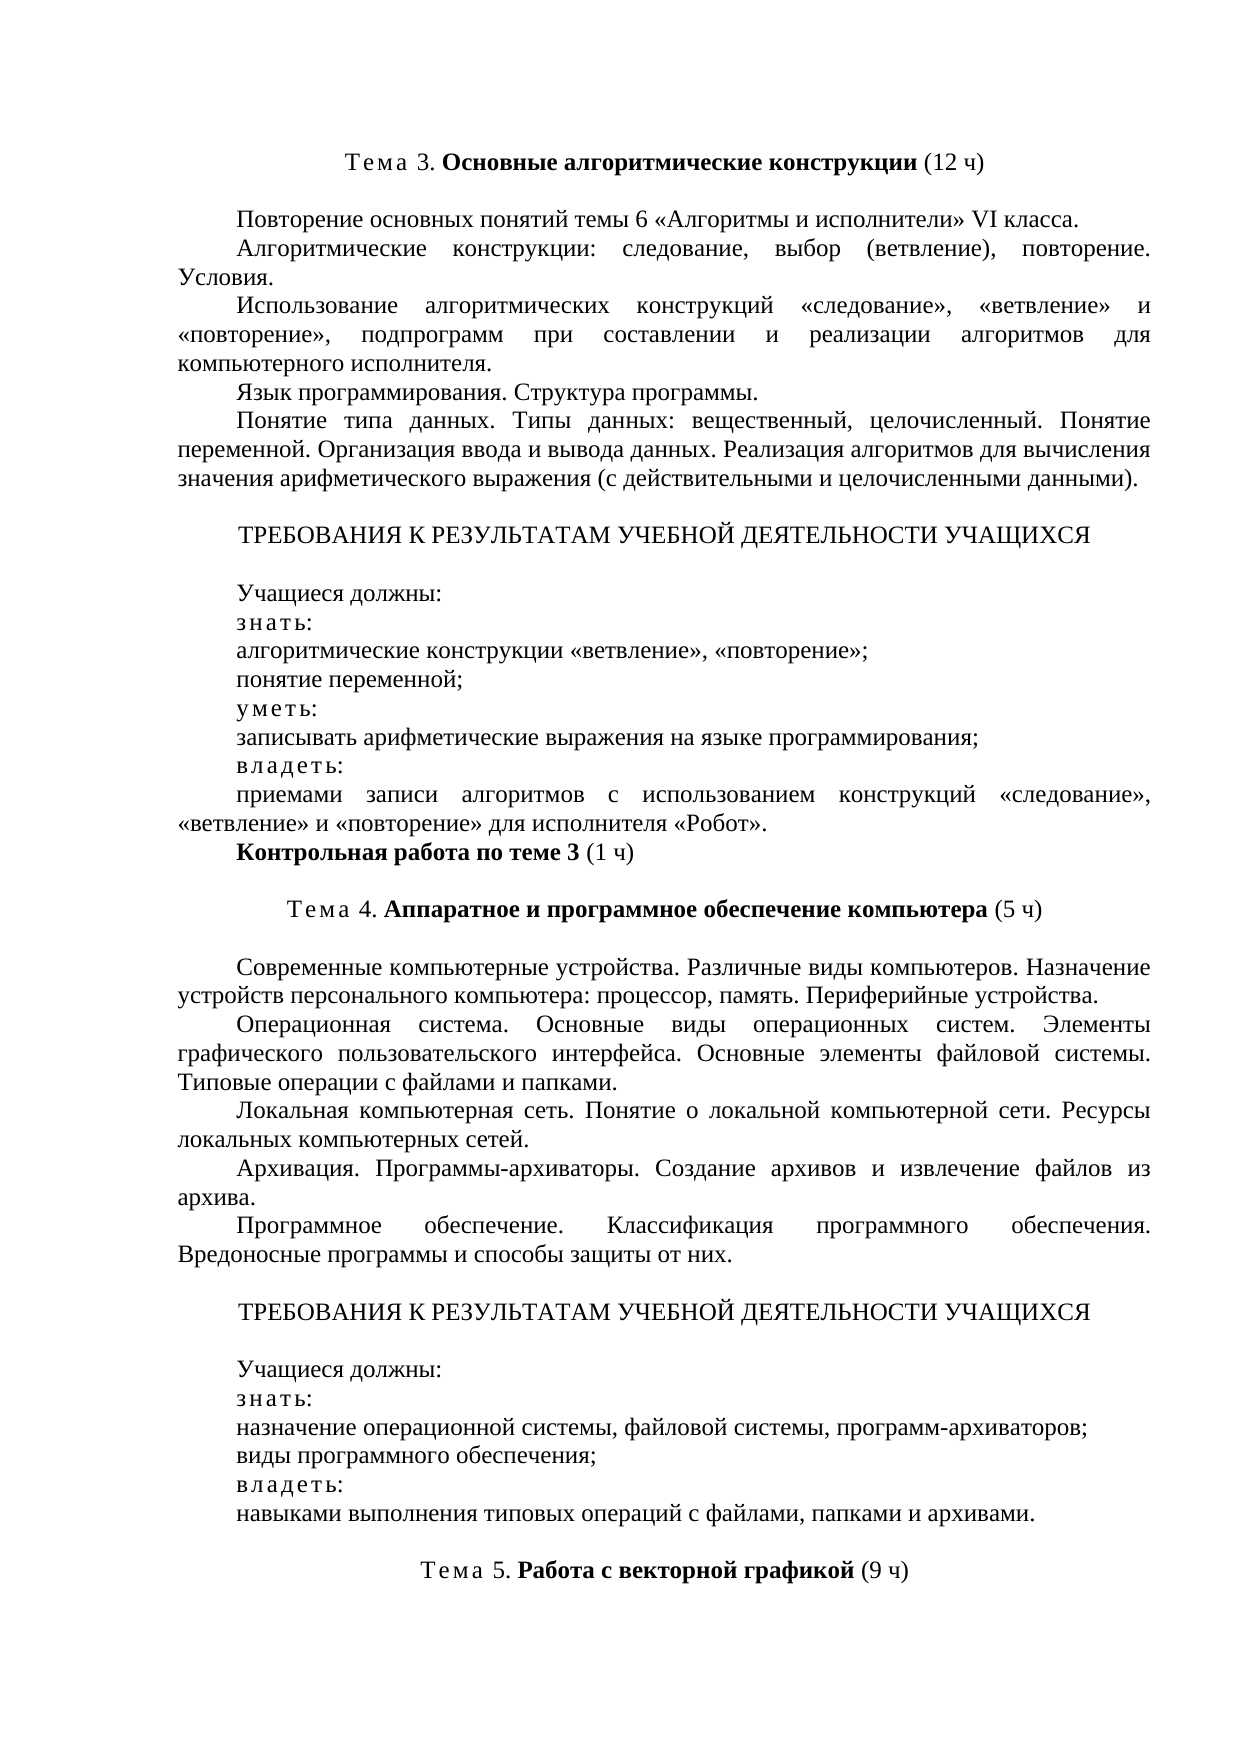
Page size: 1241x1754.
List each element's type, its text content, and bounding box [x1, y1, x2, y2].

text Алгоритмические конструкции: следование, выбор (ветвление), повторение. Условия. [177, 233, 1152, 291]
text Тема 4. Аппаратное и программное обеспечение компьютера (5 ч) [177, 894, 1152, 923]
text Программное обеспечение. Классификация программного обеспечения. Вредоносные программы и способы защиты от них. [177, 1211, 1152, 1268]
text Учащиеся должны: [177, 578, 1152, 607]
text приемами записи алгоритмов с использованием конструкций «следование», «ветвление» и «повторение» для исполнителя «Робот». [177, 779, 1152, 837]
text Язык программирования. Структура программы. [177, 377, 1152, 406]
text Локальная компьютерная сеть. Понятие о локальной компьютерной сети. Ресурсы локальных компьютерных сетей. [177, 1096, 1152, 1153]
text владеть: [177, 1469, 1152, 1498]
text записывать арифметические выражения на языке программирования; [177, 722, 1152, 751]
text знать: [177, 1383, 1152, 1412]
text Повторение основных понятий темы 6 «Алгоритмы и исполнители» VI класса. [177, 204, 1152, 233]
text виды программного обеспечения; [177, 1441, 1152, 1469]
text владеть: [177, 751, 1152, 779]
text знать: [177, 607, 1152, 636]
text Использование алгоритмических конструкций «следование», «ветвление» и «повторение», подпрограмм при составлении и реализации алгоритмов для компьютерного исполнителя. [177, 291, 1152, 377]
text уметь: [177, 693, 1152, 722]
text понятие переменной; [177, 664, 1152, 693]
text Современные компьютерные устройства. Различные виды компьютеров. Назначение устройств персонального компьютера: процессор, память. Периферийные устройства. [177, 952, 1152, 1009]
text Учащиеся должны: [177, 1354, 1152, 1383]
text навыками выполнения типовых операций с файлами, папками и архивами. [177, 1498, 1152, 1527]
text Контрольная работа по теме 3 (1 ч) [177, 837, 1152, 866]
text Тема 3. Основные алгоритмические конструкции (12 ч) [177, 147, 1152, 176]
text Понятие типа данных. Типы данных: вещественный, целочисленный. Понятие переменной. Организация ввода и вывода данных. Реализация алгоритмов для вычисления значения арифметического выражения (с действительными и целочисленными данными). [177, 406, 1152, 492]
text Тема 5. Работа с векторной графикой (9 ч) [177, 1556, 1152, 1584]
text назначение операционной системы, файловой системы, программ-архиваторов; [177, 1412, 1152, 1441]
text ТРЕБОВАНИЯ К РЕЗУЛЬТАТАМ УЧЕБНОЙ ДЕЯТЕЛЬНОСТИ УЧАЩИХСЯ [177, 521, 1152, 549]
text Операционная система. Основные виды операционных систем. Элементы графического пользовательского интерфейса. Основные элементы файловой системы. Типовые операции с файлами и папками. [177, 1009, 1152, 1096]
text Архивация. Программы-архиваторы. Создание архивов и извлечение файлов из архива. [177, 1153, 1152, 1211]
text алгоритмические конструкции «ветвление», «повторение»; [177, 636, 1152, 664]
text ТРЕБОВАНИЯ К РЕЗУЛЬТАТАМ УЧЕБНОЙ ДЕЯТЕЛЬНОСТИ УЧАЩИХСЯ [177, 1297, 1152, 1326]
